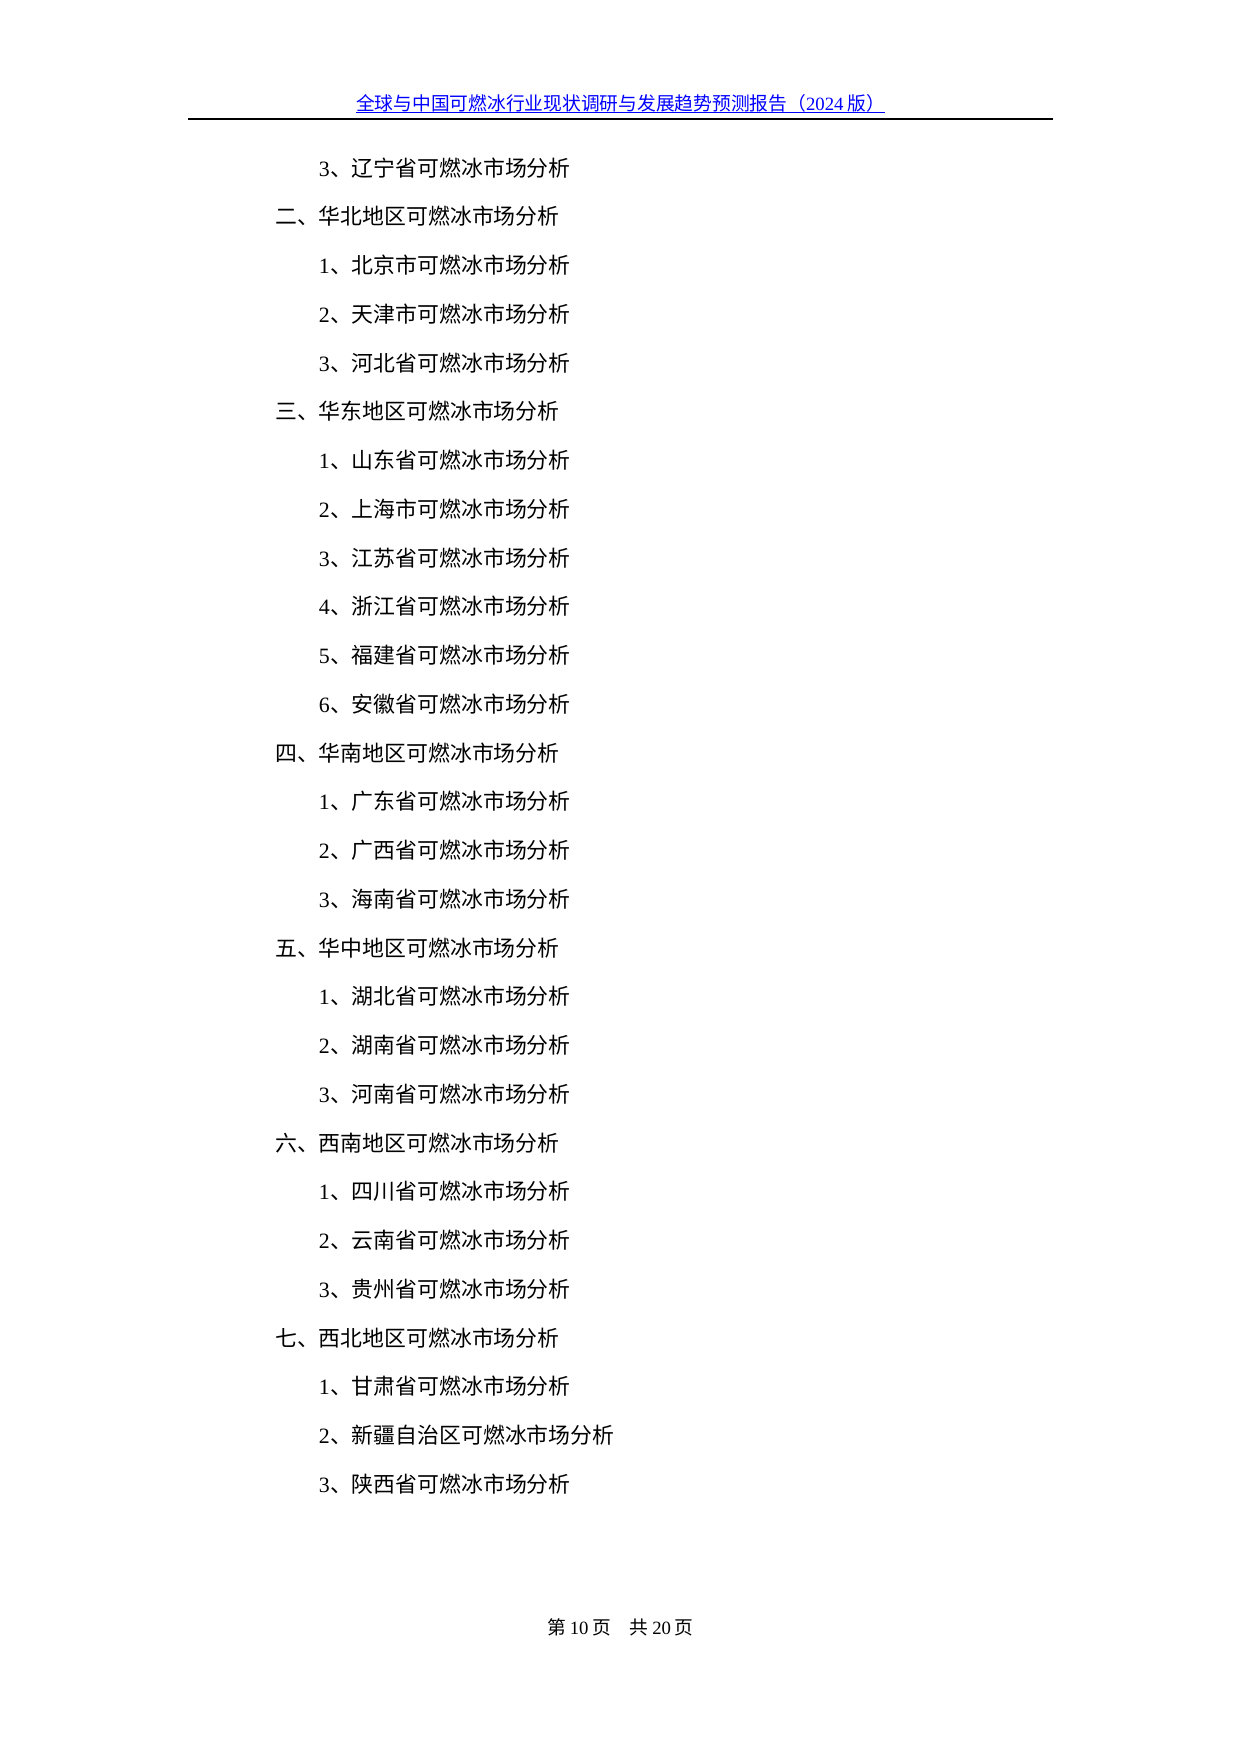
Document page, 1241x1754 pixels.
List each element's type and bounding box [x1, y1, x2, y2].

text [187, 150, 1053, 1499]
